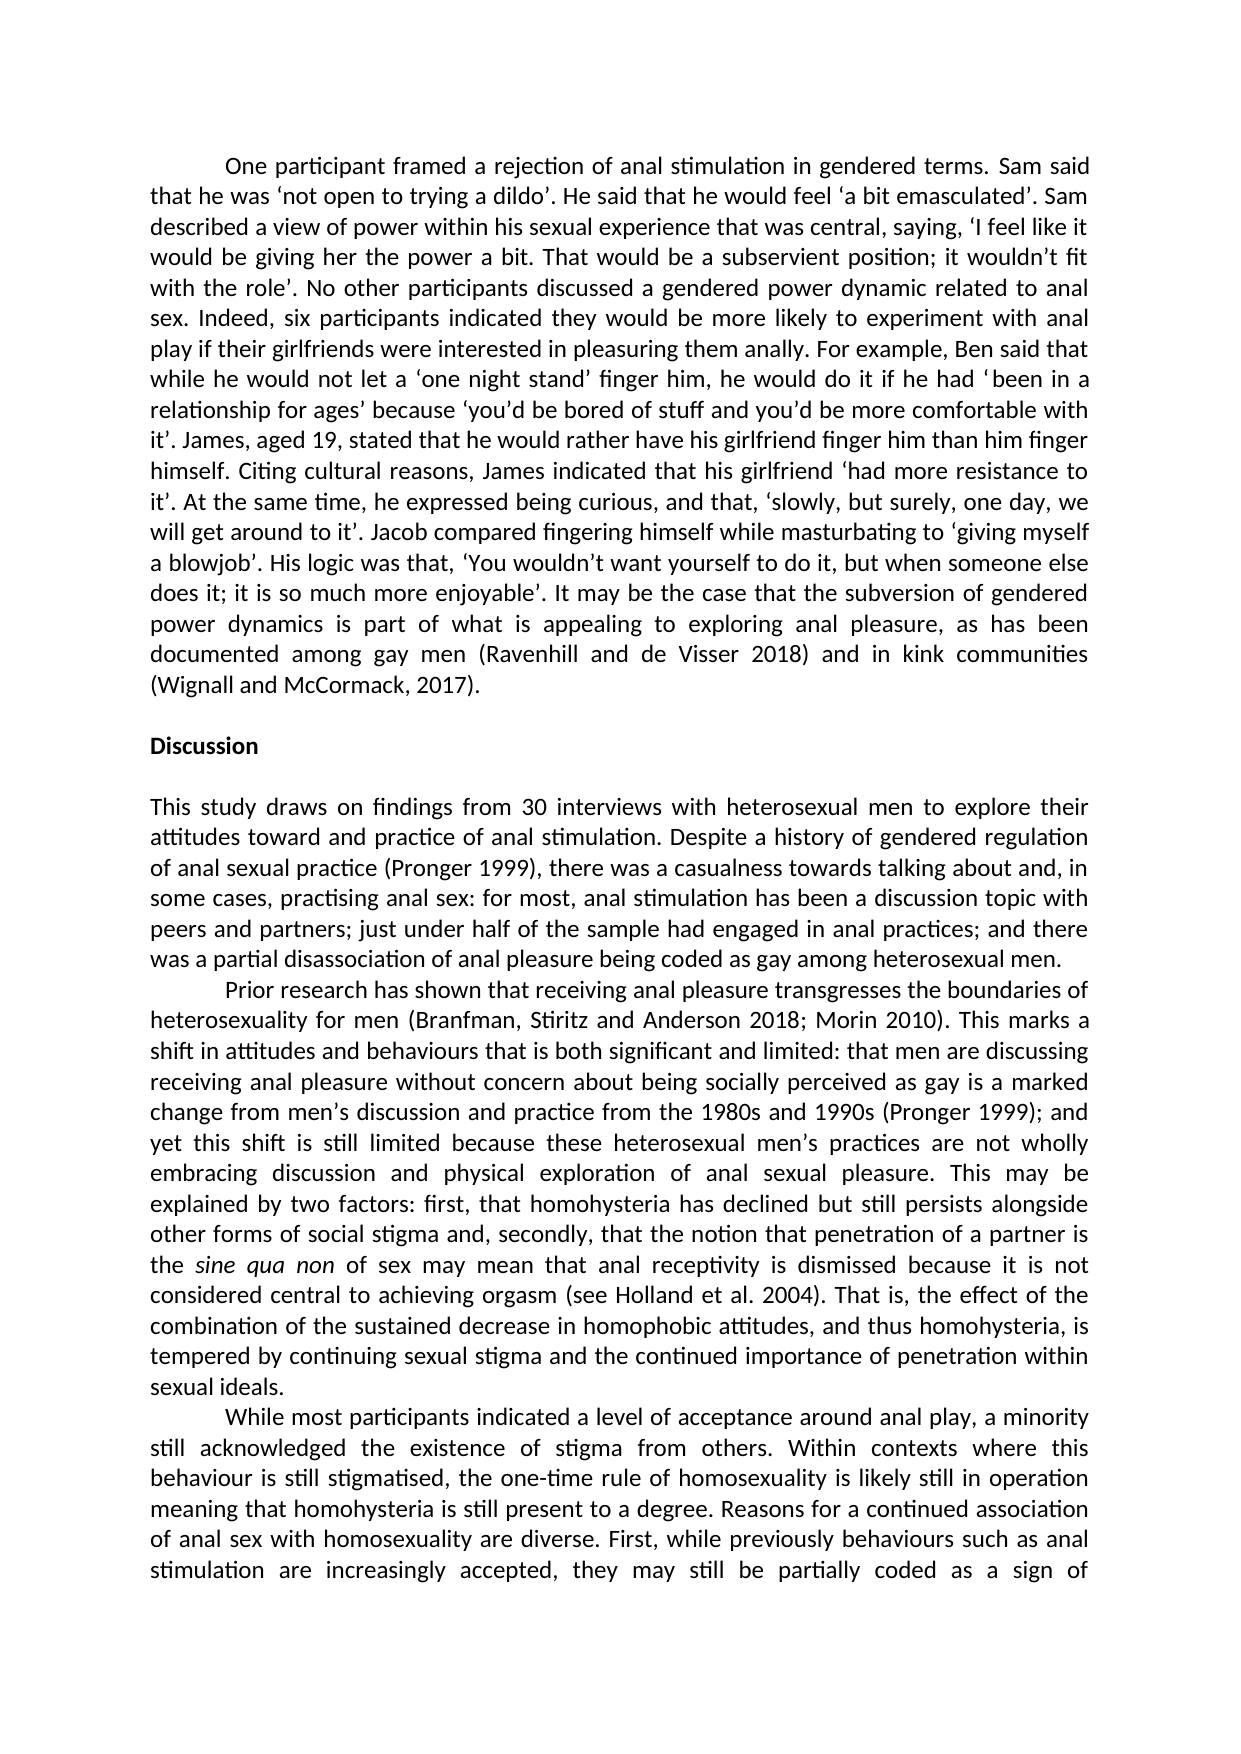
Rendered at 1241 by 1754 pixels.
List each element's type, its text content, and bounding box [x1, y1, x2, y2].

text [150, 1401, 1090, 1584]
text Discussion [150, 730, 1090, 760]
text One participant framed a rejection of anal stimulation in gendered terms. Sam said that he was ‘not open to trying a dildo’. He said that he would feel ‘a bit emasculated’. Sam described a view of power within his sexual experience that was central, saying, ‘I feel like it would be giving her the power a bit. That would be a subservient position; it wouldn’t fit with the role’. No other participants discussed a gendered power dynamic related to anal sex. Indeed, six participants indicated they would be more likely to experiment with anal play if their girlfriends were interested in pleasuring them anally. For example, Ben said that while he would not let a ‘one night stand’ finger him, he would do it if he had ‘been in a relationship for ages’ because ‘you’d be bored of stuff and you’d be more comfortable with it’. James, aged 19, stated that he would rather have his girlfriend finger him than him finger himself. Citing cultural reasons, James indicated that his girlfriend ‘had more resistance to it’. At the same time, he expressed being curious, and that, ‘slowly, but surely, one day, we will get around to it’. Jacob compared fingering himself while masturbating to ‘giving myself a blowjob’. His logic was that, ‘You wouldn’t want yourself to do it, but when someone else does it; it is so much more enjoyable’. It may be the case that the subversion of gendered power dynamics is part of what is appealing to exploring anal pleasure, as has been documented among gay men (Ravenhill and de Visser 2018) and in kink communities (Wignall and McCormack, 2017). [150, 150, 1090, 333]
text This study draws on findings from 30 interviews with heterosexual men to explore their attitudes toward and practice of anal stimulation. Despite a history of gendered regulation of anal sexual practice (Pronger 1999), there was a casualness towards talking about and, in some cases, practising anal sex: for most, anal stimulation has been a discussion topic with peers and partners; just under half of the sample had engaged in anal practices; and there was a partial disassociation of anal pleasure being coded as gay among heterosexual men. [150, 791, 1090, 974]
text One participant framed a rejection of anal stimulation in gendered terms. Sam said that he was ‘not open to trying a dildo’. He said that he would feel ‘a bit emasculated’. Sam described a view of power within his sexual experience that was central, saying, ‘I feel like it would be giving her the power a bit. That would be a subservient position; it wouldn’t fit with the role’. No other participants discussed a gendered power dynamic related to anal sex. Indeed, six participants indicated they would be more likely to experiment with anal play if their girlfriends were interested in pleasuring them anally. For example, Ben said that while he would not let a ‘one night stand’ finger him, he would do it if he had ‘been in a relationship for ages’ because ‘you’d be bored of stuff and you’d be more comfortable with it’. James, aged 19, stated that he would rather have his girlfriend finger him than him finger himself. Citing cultural reasons, James indicated that his girlfriend ‘had more resistance to it’. At the same time, he expressed being curious, and that, ‘slowly, but surely, one day, we will get around to it’. Jacob compared fingering himself while masturbating to ‘giving myself a blowjob’. His logic was that, ‘You wouldn’t want yourself to do it, but when someone else does it; it is so much more enjoyable’. It may be the case that the subversion of gendered power dynamics is part of what is appealing to exploring anal pleasure, as has been documented among gay men (Ravenhill and de Visser 2018) and in kink communities (Wignall and McCormack, 2017). [150, 364, 1090, 699]
text Prior research has shown that receiving anal pleasure transgresses the boundaries of heterosexuality for men (Branfman, Stiritz and Anderson 2018; Morin 2010). This marks a shift in attitudes and behaviours that is both significant and limited: that men are discussing receiving anal pleasure without concern about being socially perceived as gay is a marked change from men’s discussion and practice from the 1980s and 1990s (Pronger 1999); and yet this shift is still limited because these heterosexual men’s practices are not wholly embracing discussion and physical exploration of anal sexual pleasure. This may be explained by two factors: first, that homohysteria has declined but still persists alongside other forms of social stigma and, secondly, that the notion that penetration of a partner is the sine qua non of sex may mean that anal receptivity is dismissed because it is not considered central to achieving orgasm (see Holland et al. 2004). That is, the effect of the combination of the sustained decrease in homophobic attitudes, and thus homohysteria, is tempered by continuing sexual stigma and the continued importance of penetration within sexual ideals. [150, 974, 1090, 1401]
